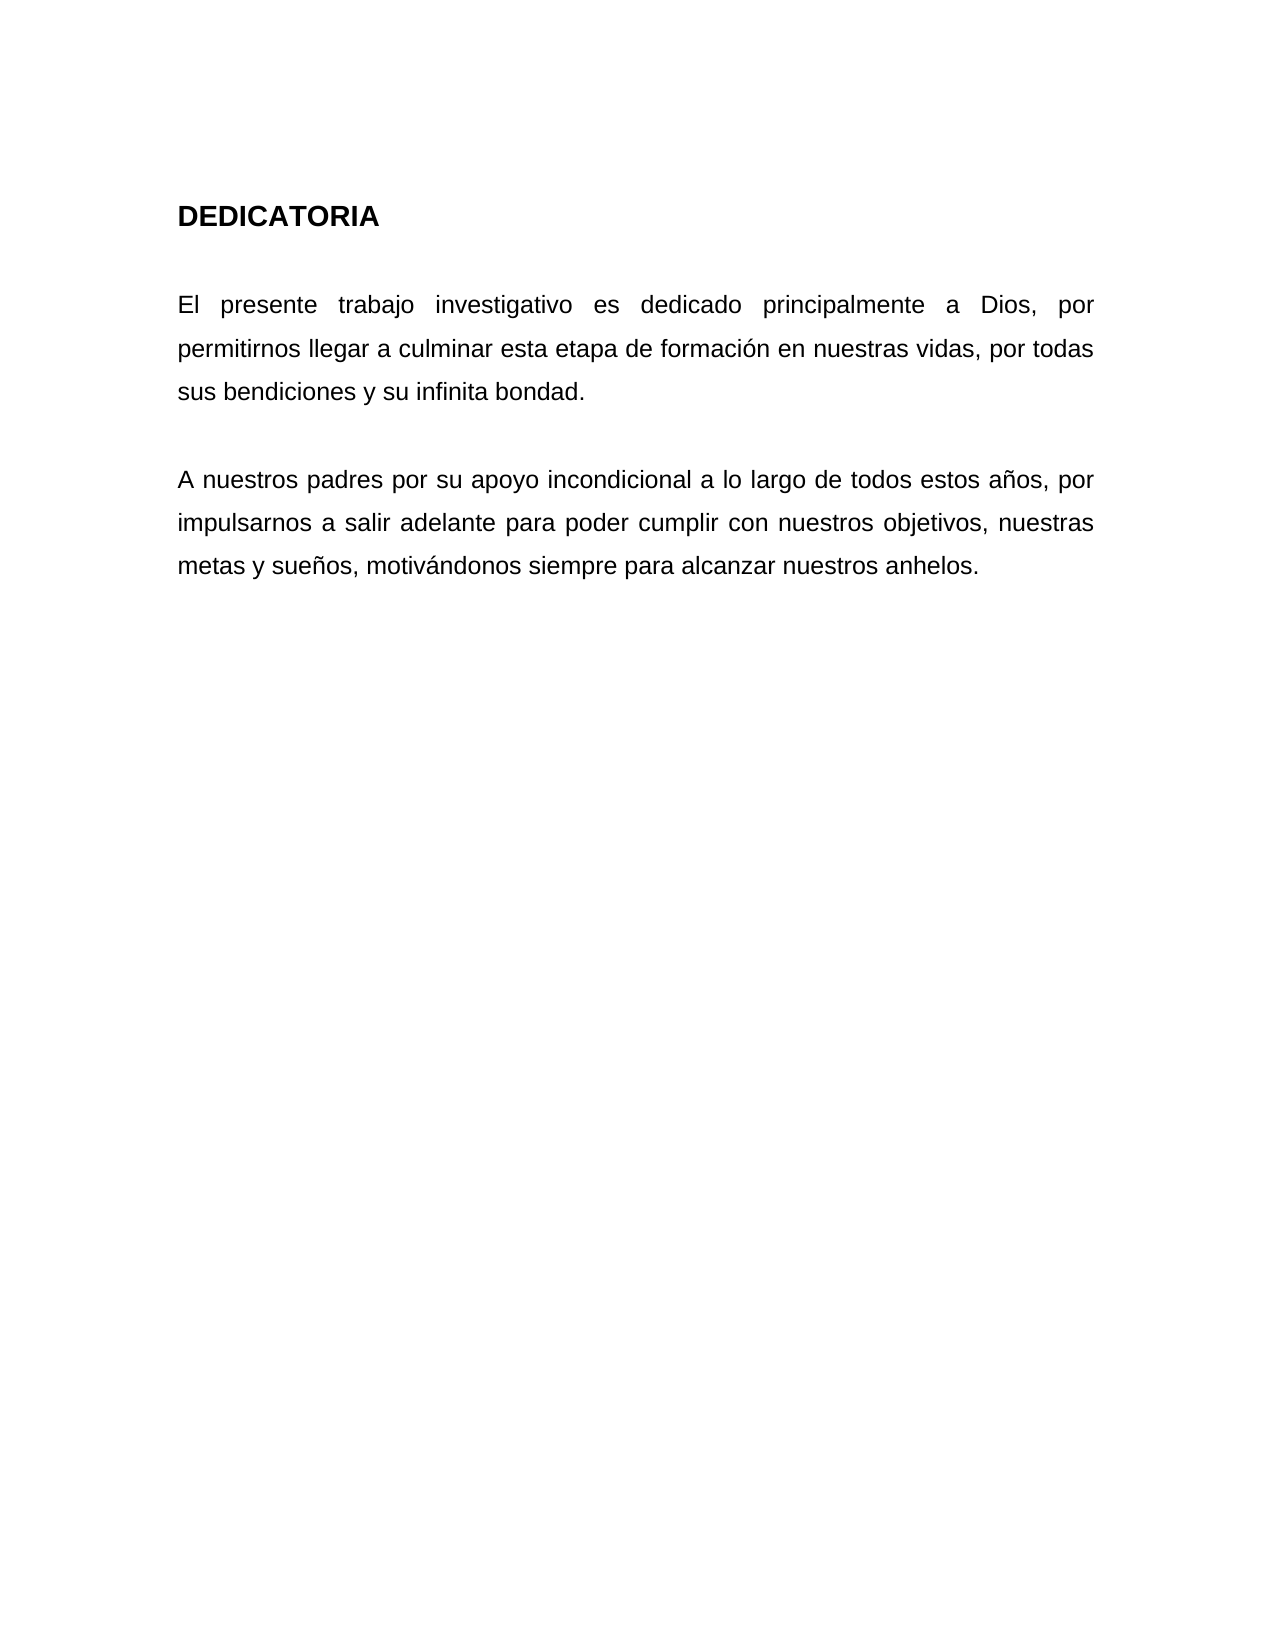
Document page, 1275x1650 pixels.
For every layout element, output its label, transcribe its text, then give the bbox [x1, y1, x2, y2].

text DEDICATORIA [177, 199, 1007, 232]
text A nuestros padres por su apoyo incondicional a lo largo de todos estos años, por impulsarnos a salir adelante para poder cumplir con nuestros objetivos, nuestras metas y sueños, motivándonos siempre para alcanzar nuestros anhelos. [177, 465, 1096, 580]
text El presente trabajo investigativo es dedicado principalmente a Dios, por permitirnos llegar a culminar esta etapa de formación en nuestras vidas, por todas sus bendiciones y su infinita bondad. [177, 291, 1096, 406]
